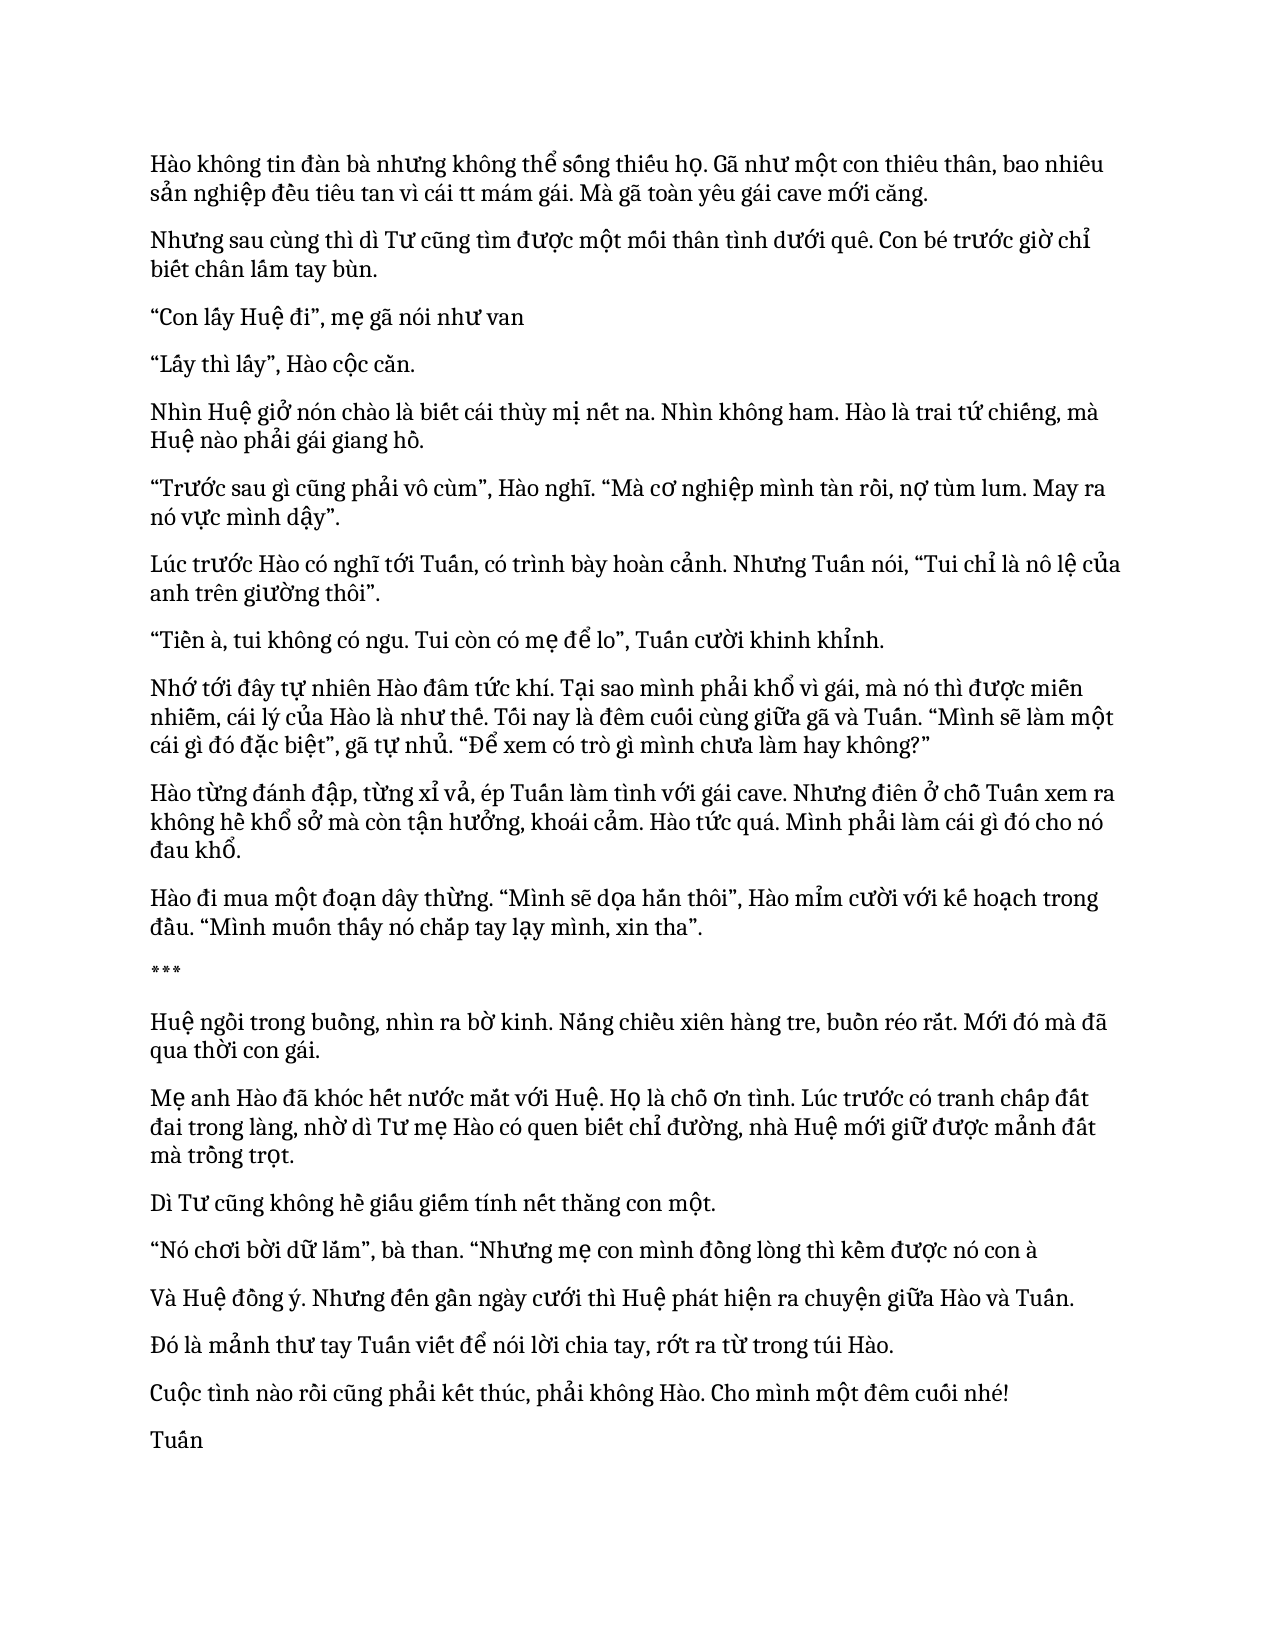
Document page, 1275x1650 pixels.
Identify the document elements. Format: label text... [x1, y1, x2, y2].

text *** [150, 960, 1125, 989]
text “Tiền à, tui không có ngu. Tui còn có mẹ để lo”, Tuấn cười khinh khỉnh. [150, 626, 1125, 655]
text Cuộc tình nào rồi cũng phải kết thúc, phải không Hào. Cho mình một đêm cuối nhé! [150, 1379, 1125, 1407]
text “Con lấy Huệ đi”, mẹ gã nói như van [150, 302, 1125, 331]
text Hào từng đánh đập, từng xỉ vả, ép Tuấn làm tình với gái cave. Nhưng điên ở chỗ Tuấn xem ra không hề khổ sở mà còn tận hưởng, khoái cảm. Hào tức quá. Mình phải làm cái gì đó cho nó đau khổ. [150, 779, 1125, 865]
text Đó là mảnh thư tay Tuấn viết để nói lời chia tay, rớt ra từ trong túi Hào. [150, 1331, 1125, 1360]
text Và Huệ đồng ý. Nhưng đến gần ngày cưới thì Huệ phát hiện ra chuyện giữa Hào và Tuấn. [150, 1284, 1125, 1312]
text Dì Tư cũng không hề giấu giếm tính nết thằng con một. [150, 1189, 1125, 1217]
text Lúc trước Hào có nghĩ tới Tuấn, có trình bày hoàn cảnh. Nhưng Tuấn nói, “Tui chỉ là nô lệ của anh trên giường thôi”. [150, 550, 1125, 607]
text “Nó chơi bời dữ lắm”, bà than. “Nhưng mẹ con mình đồng lòng thì kềm được nó con à [150, 1236, 1125, 1265]
text Huệ ngồi trong buồng, nhìn ra bờ kinh. Nắng chiều xiên hàng tre, buồn réo rắt. Mới đó mà đã qua thời con gái. [150, 1007, 1125, 1065]
text Nhìn Huệ giở nón chào là biết cái thùy mị nết na. Nhìn không ham. Hào là trai tứ chiếng, mà Huệ nào phải gái giang hồ. [150, 397, 1125, 455]
text Hào đi mua một đoạn dây thừng. “Mình sẽ dọa hắn thôi”, Hào mỉm cười với kế hoạch trong đầu. “Mình muốn thấy nó chắp tay lạy mình, xin tha”. [150, 884, 1125, 941]
text Hào không tin đàn bà nhưng không thể sống thiếu họ. Gã như một con thiêu thân, bao nhiêu sản nghiệp đều tiêu tan vì cái tt mám gái. Mà gã toàn yêu gái cave mới căng. [150, 150, 1125, 207]
text “Trước sau gì cũng phải vô cùm”, Hào nghĩ. “Mà cơ nghiệp mình tàn rồi, nợ tùm lum. May ra nó vực mình dậy”. [150, 474, 1125, 531]
text Nhớ tới đây tự nhiên Hào đâm tức khí. Tại sao mình phải khổ vì gái, mà nó thì được miễn nhiễm, cái lý của Hào là như thế. Tối nay là đêm cuối cùng giữa gã và Tuấn. “Mình sẽ làm một cái gì đó đặc biệt”, gã tự nhủ. “Để xem có trò gì mình chưa làm hay không?” [150, 674, 1125, 760]
text Nhưng sau cùng thì dì Tư cũng tìm được một mối thân tình dưới quê. Con bé trước giờ chỉ biết chân lấm tay bùn. [150, 226, 1125, 284]
text Mẹ anh Hào đã khóc hết nước mắt với Huệ. Họ là chỗ ơn tình. Lúc trước có tranh chấp đất đai trong làng, nhờ dì Tư mẹ Hào có quen biết chỉ đường, nhà Huệ mới giữ được mảnh đất mà trồng trọt. [150, 1084, 1125, 1170]
text Tuấn [150, 1426, 1125, 1455]
text “Lấy thì lấy”, Hào cộc cằn. [150, 350, 1125, 379]
